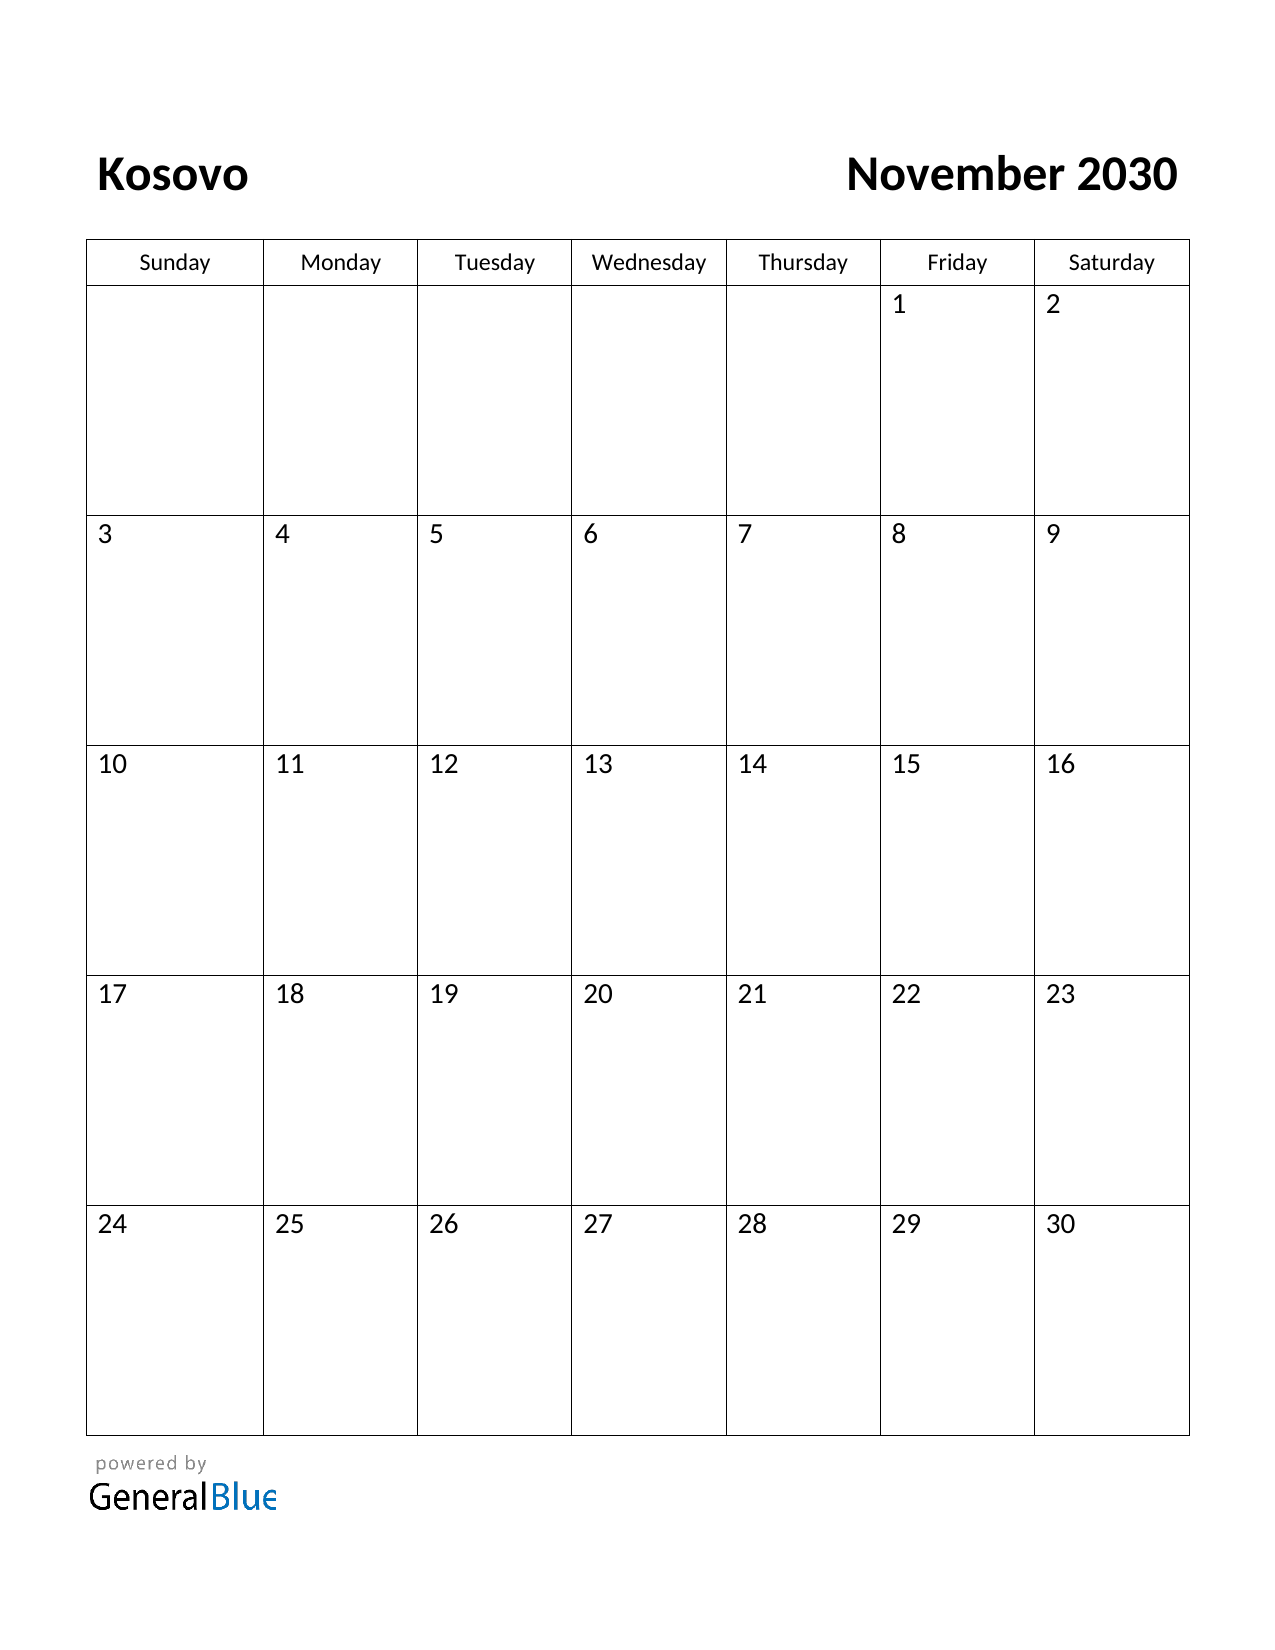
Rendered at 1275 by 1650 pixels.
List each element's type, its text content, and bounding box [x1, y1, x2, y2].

table_cell [264, 318, 417, 514]
table_cell 18 [264, 976, 417, 1008]
table_cell 22 [881, 976, 1034, 1008]
table_cell 1 [881, 286, 1034, 318]
table_cell [87, 286, 263, 318]
table_cell 8 [881, 516, 1034, 548]
table_cell [87, 778, 263, 974]
table_cell 12 [418, 746, 571, 778]
table_cell 25 [264, 1206, 417, 1238]
table_cell 30 [1035, 1206, 1189, 1238]
table_cell 14 [727, 746, 880, 778]
table_cell Tuesday [418, 240, 571, 284]
table_cell [727, 548, 880, 744]
table_cell [572, 286, 726, 318]
table_cell [1035, 548, 1189, 744]
table_cell 9 [1035, 516, 1189, 548]
table_cell 29 [881, 1206, 1034, 1238]
table_cell [264, 778, 417, 974]
table_cell Friday [881, 240, 1034, 284]
table_cell [572, 1238, 726, 1434]
table_cell [881, 548, 1034, 744]
table_cell 24 [87, 1206, 263, 1238]
table_cell [418, 1238, 571, 1434]
table_cell [572, 778, 726, 974]
table_cell 7 [727, 516, 880, 548]
table_cell [572, 318, 726, 514]
table_cell [264, 1238, 417, 1434]
table_cell [727, 778, 880, 974]
table_cell [1035, 318, 1189, 514]
table_cell [881, 1008, 1034, 1204]
table_cell 27 [572, 1206, 726, 1238]
table_cell [572, 548, 726, 744]
table_cell [727, 286, 880, 318]
table_cell 23 [1035, 976, 1189, 1008]
table_cell [86, 1436, 1189, 1534]
table_cell 20 [572, 976, 726, 1008]
table_cell [727, 1008, 880, 1204]
table_cell 13 [572, 746, 726, 778]
table_cell [87, 548, 263, 744]
table_cell [1035, 778, 1189, 974]
table_cell [87, 1008, 263, 1204]
table_cell Thursday [727, 240, 880, 284]
table_cell [1035, 1008, 1189, 1204]
table_cell 21 [727, 976, 880, 1008]
table_cell 3 [87, 516, 263, 548]
table_cell [881, 318, 1034, 514]
table_cell 6 [572, 516, 726, 548]
table_cell 17 [87, 976, 263, 1008]
table_cell Sunday [87, 240, 263, 284]
table_cell 28 [727, 1206, 880, 1238]
table_header November 2030 [572, 105, 1189, 239]
table_cell Monday [264, 240, 417, 284]
picture [88, 1452, 276, 1515]
table_cell [418, 548, 571, 744]
table_cell [727, 1238, 880, 1434]
table_cell 19 [418, 976, 571, 1008]
table_cell [881, 1238, 1034, 1434]
table_cell [572, 1008, 726, 1204]
table_cell 16 [1035, 746, 1189, 778]
table_cell [418, 778, 571, 974]
table_cell 26 [418, 1206, 571, 1238]
table_cell [1035, 1238, 1189, 1434]
table_cell [881, 778, 1034, 974]
table_header Kosovo [86, 105, 572, 239]
table_cell [264, 286, 417, 318]
table_cell 15 [881, 746, 1034, 778]
table_cell 11 [264, 746, 417, 778]
table_cell [418, 286, 571, 318]
table_cell 5 [418, 516, 571, 548]
table_cell Wednesday [572, 240, 726, 284]
table_cell [87, 1238, 263, 1434]
table_cell [264, 1008, 417, 1204]
table_cell 2 [1035, 286, 1189, 318]
table_cell [727, 318, 880, 514]
table_cell 4 [264, 516, 417, 548]
table_cell [418, 1008, 571, 1204]
table_cell 10 [87, 746, 263, 778]
table_cell [418, 318, 571, 514]
table_cell [87, 318, 263, 514]
table_cell Saturday [1035, 240, 1189, 284]
table_cell [264, 548, 417, 744]
